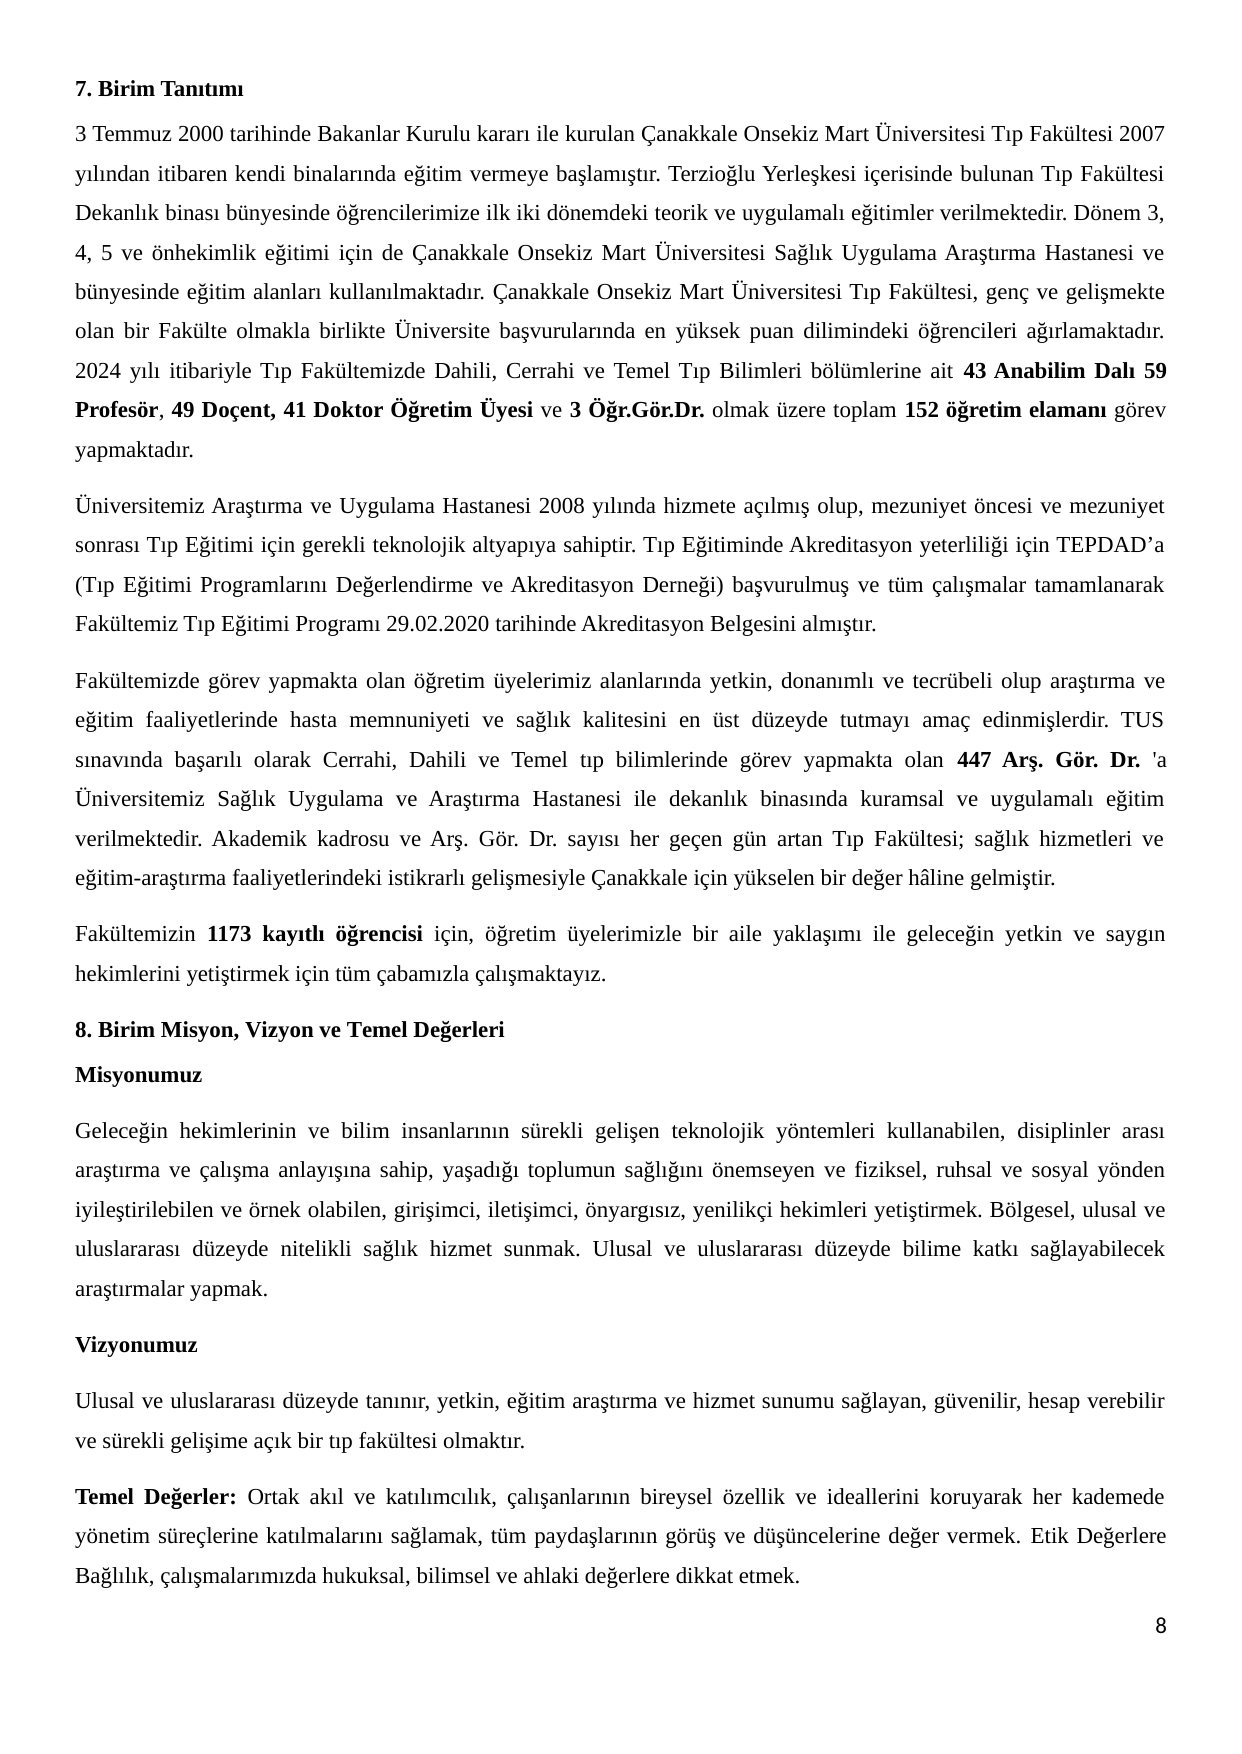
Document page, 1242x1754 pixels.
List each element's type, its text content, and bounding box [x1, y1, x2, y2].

text Fakültemizin 1173 kayıtlı öğrencisi için, öğretim üyelerimizle bir aile yaklaşımı ile geleceğin yetkin ve saygın hekimlerini yetiştirmek için tüm çabamızla çalışmaktayız. [75, 920, 1167, 986]
text Vizyonumuz [75, 1331, 1167, 1357]
text Temel Değerler: Ortak akıl ve katılımcılık, çalışanlarının bireysel özellik ve ideallerini koruyarak her kademede yönetim süreçlerine katılmalarını sağlamak, tüm paydaşlarının görüş ve düşüncelerine değer vermek. Etik Değerlere Bağlılık, çalışmalarımızda hukuksal, bilimsel ve ahlaki değerlere dikkat etmek. [75, 1483, 1167, 1588]
text Misyonumuz [75, 1061, 1167, 1087]
text Ulusal ve uluslararası düzeyde tanınır, yetkin, eğitim araştırma ve hizmet sunumu sağlayan, güvenilir, hesap verebilir ve sürekli gelişime açık bir tıp fakültesi olmaktır. [75, 1387, 1167, 1453]
text Geleceğin hekimlerinin ve bilim insanlarının sürekli gelişen teknolojik yöntemleri kullanabilen, disiplinler arası araştırma ve çalışma anlayışına sahip, yaşadığı toplumun sağlığını önemseyen ve fiziksel, ruhsal ve sosyal yönden iyileştirilebilen ve örnek olabilen, girişimci, iletişimci, önyargısız, yenilikçi hekimleri yetiştirmek. Bölgesel, ulusal ve uluslararası düzeyde nitelikli sağlık hizmet sunmak. Ulusal ve uluslararası düzeyde bilime katkı sağlayabilecek araştırmalar yapmak. [75, 1117, 1167, 1301]
text Fakültemizde görev yapmakta olan öğretim üyelerimiz alanlarında yetkin, donanımlı ve tecrübeli olup araştırma ve eğitim faaliyetlerinde hasta memnuniyeti ve sağlık kalitesini en üst düzeyde tutmayı amaç edinmişlerdir. TUS sınavında başarılı olarak Cerrahi, Dahili ve Temel tıp bilimlerinde görev yapmakta olan 447 Arş. Gör. Dr. 'a Üniversitemiz Sağlık Uygulama ve Araştırma Hastanesi ile dekanlık binasında kuramsal ve uygulamalı eğitim verilmektedir. Akademik kadrosu ve Arş. Gör. Dr. sayısı her geçen gün artan Tıp Fakültesi; sağlık hizmetleri ve eğitim-araştırma faaliyetlerindeki istikrarlı gelişmesiyle Çanakkale için yükselen bir değer hâline gelmiştir. [75, 667, 1167, 890]
text 8. Birim Misyon, Vizyon ve Temel Değerleri [75, 1016, 1167, 1042]
text 3 Temmuz 2000 tarihinde Bakanlar Kurulu kararı ile kurulan Çanakkale Onsekiz Mart Üniversitesi Tıp Fakültesi 2007 yılından itibaren kendi binalarında eğitim vermeye başlamıştır. Terzioğlu Yerleşkesi içerisinde bulunan Tıp Fakültesi Dekanlık binası bünyesinde öğrencilerimize ilk iki dönemdeki teorik ve uygulamalı eğitimler verilmektedir. Dönem 3, 4, 5 ve önhekimlik eğitimi için de Çanakkale Onsekiz Mart Üniversitesi Sağlık Uygulama Araştırma Hastanesi ve bünyesinde eğitim alanları kullanılmaktadır. Çanakkale Onsekiz Mart Üniversitesi Tıp Fakültesi, genç ve gelişmekte olan bir Fakülte olmakla birlikte Üniversite başvurularında en yüksek puan dilimindeki öğrencileri ağırlamaktadır. 2024 yılı itibariyle Tıp Fakültemizde Dahili, Cerrahi ve Temel Tıp Bilimleri bölümlerine ait 43 Anabilim Dalı 59 Profesör, 49 Doçent, 41 Doktor Öğretim Üyesi ve 3 Öğr.Gör.Dr. olmak üzere toplam 152 öğretim elamanı görev yapmaktadır. [75, 120, 1167, 462]
text Üniversitemiz Araştırma ve Uygulama Hastanesi 2008 yılında hizmete açılmış olup, mezuniyet öncesi ve mezuniyet sonrası Tıp Eğitimi için gerekli teknolojik altyapıya sahiptir. Tıp Eğitiminde Akreditasyon yeterliliği için TEPDAD’a (Tıp Eğitimi Programlarını Değerlendirme ve Akreditasyon Derneği) başvurulmuş ve tüm çalışmalar tamamlanarak Fakültemiz Tıp Eğitimi Programı 29.02.2020 tarihinde Akreditasyon Belgesini almıştır. [75, 492, 1167, 637]
text 7. Birim Tanıtımı [75, 75, 1167, 101]
